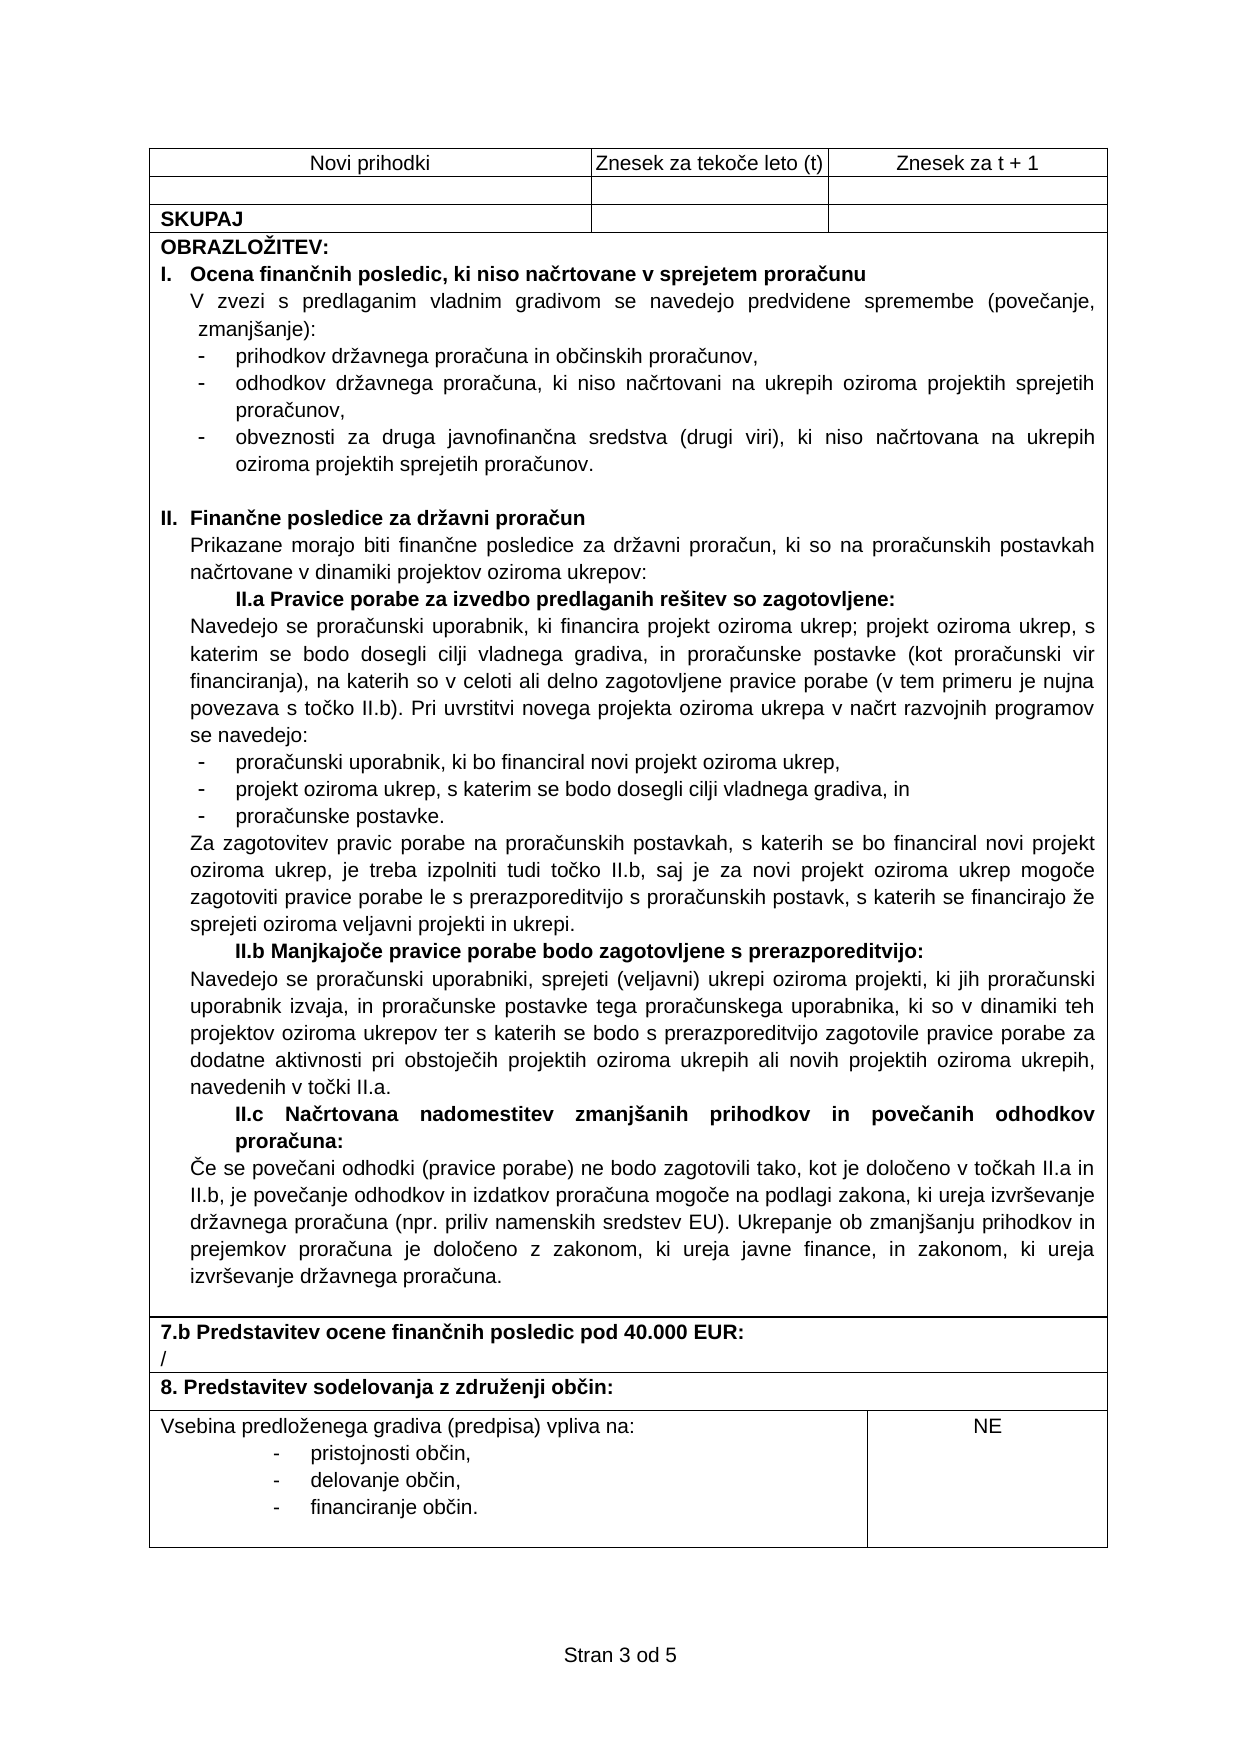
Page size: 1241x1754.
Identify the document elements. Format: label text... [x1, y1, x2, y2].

table_cell [829, 177, 1107, 204]
table_cell SKUPAJ [150, 205, 591, 232]
table_cell Znesek za tekoče leto (t) [592, 149, 828, 176]
table_cell OBRAZLOŽITEV: Ocena finančnih posledic, ki niso načrtovane v sprejetem proračunu V zvezi s predlaganim vladnim gradivom se navedejo predvidene spremembe (povečanje, zmanjšanje): prihodkov državnega proračuna in občinskih proračunov, odhodkov državnega proračuna, ki niso načrtovani na ukrepih oziroma projektih sprejetih proračunov, obveznosti za druga javnofinančna sredstva (drugi viri), ki niso načrtovana na ukrepih oziroma projektih sprejetih proračunov. Finančne posledice za državni proračun Prikazane morajo biti finančne posledice za državni proračun, ki so na proračunskih postavkah načrtovane v dinamiki projektov oziroma ukrepov: II.a Pravice porabe za izvedbo predlaganih rešitev so zagotovljene: Navedejo se proračunski uporabnik, ki financira projekt oziroma ukrep; projekt oziroma ukrep, s katerim se bodo dosegli cilji vladnega gradiva, in proračunske postavke (kot proračunski vir financiranja), na katerih so v celoti ali delno zagotovljene pravice porabe (v tem primeru je nujna povezava s točko II.b). Pri uvrstitvi novega projekta oziroma ukrepa v načrt razvojnih programov se navedejo: proračunski uporabnik, ki bo financiral novi projekt oziroma ukrep, projekt oziroma ukrep, s katerim se bodo dosegli cilji vladnega gradiva, in proračunske postavke. Za zagotovitev pravic porabe na proračunskih postavkah, s katerih se bo financiral novi projekt oziroma ukrep, je treba izpolniti tudi točko II.b, saj je za novi projekt oziroma ukrep mogoče zagotoviti pravice porabe le s prerazporeditvijo s proračunskih postavk, s katerih se financirajo že sprejeti oziroma veljavni projekti in ukrepi. II.b Manjkajoče pravice porabe bodo zagotovljene s prerazporeditvijo: Navedejo se proračunski uporabniki, sprejeti (veljavni) ukrepi oziroma projekti, ki jih proračunski uporabnik izvaja, in proračunske postavke tega proračunskega uporabnika, ki so v dinamiki teh projektov oziroma ukrepov ter s katerih se bodo s prerazporeditvijo zagotovile pravice porabe za dodatne aktivnosti pri obstoječih projektih oziroma ukrepih ali novih projektih oziroma ukrepih, navedenih v točki II.a. II.c Načrtovana nadomestitev zmanjšanih prihodkov in povečanih odhodkov proračuna: Če se povečani odhodki (pravice porabe) ne bodo zagotovili tako, kot je določeno v točkah II.a in II.b, je povečanje odhodkov in izdatkov proračuna mogoče na podlagi zakona, ki ureja izvrševanje državnega proračuna (npr. priliv namenskih sredstev EU). Ukrepanje ob zmanjšanju prihodkov in prejemkov proračuna je določeno z zakonom, ki ureja javne finance, in zakonom, ki ureja izvrševanje državnega proračuna. [150, 233, 1107, 1316]
table_cell Vsebina predloženega gradiva (predpisa) vpliva na: pristojnosti občin, delovanje občin, financiranje občin. [150, 1411, 867, 1547]
table_cell 8. Predstavitev sodelovanja z združenji občin: [150, 1373, 1107, 1410]
table_cell [592, 177, 828, 204]
table_cell NE [868, 1411, 1107, 1547]
table_cell [592, 205, 828, 232]
table_cell [150, 177, 591, 204]
table_cell [829, 205, 1107, 232]
table_cell 7.b Predstavitev ocene finančnih posledic pod 40.000 EUR: / [150, 1318, 1107, 1372]
table_cell Znesek za t + 1 [829, 149, 1107, 176]
table_cell Novi prihodki [150, 149, 591, 176]
